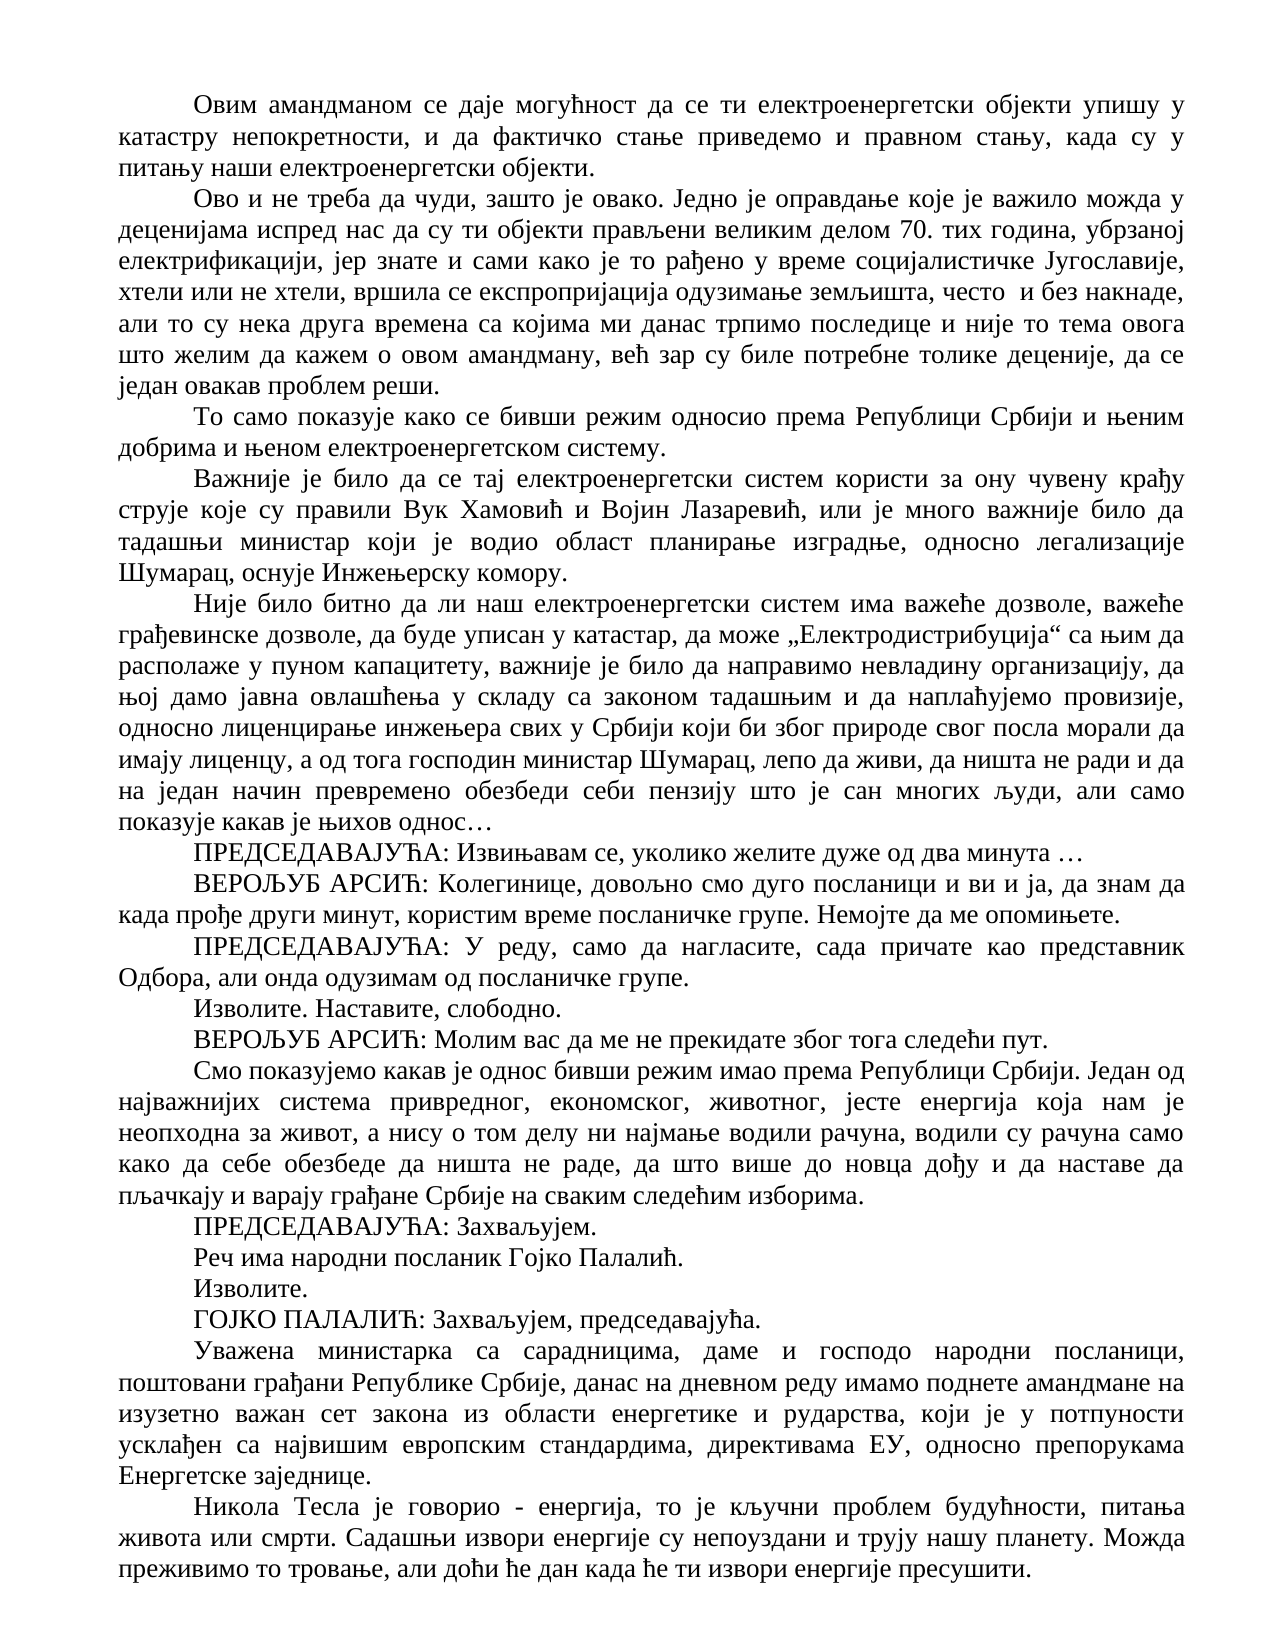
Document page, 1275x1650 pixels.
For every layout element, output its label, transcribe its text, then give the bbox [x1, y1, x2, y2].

text Није било битно да ли наш електроенергетски систем има важеће дозволе, важеће грађевинске дозволе, да буде уписан у катастар, да може „Електродистрибуција“ са њим да располаже у пуном капацитету, важније је било да направимо невладину организацију, да њој дамо јавна овлашћења у складу са законом тадашњим и да наплаћујемо провизије, односно лиценцирање инжењера свих у Србији који би због природе свог посла морали да имају лиценцу, а од тога господин министар Шумарац, лепо да живи, да ништа не ради и да на један начин превремено обезбеди себи пензију што је сан многих људи, али само показује какав је њихов однос… [118, 587, 1186, 836]
text Уважена министарка са сарадницима, даме и господо народни посланици, поштовани грађани Републике Србије, данас на дневном реду имамо поднете амандмане на изузетно важан сет закона из области енергетике и рударства, који је у потпуности усклађен са највишим европским стандардима, директивама ЕУ, односно препорукама Енергетске заједнице. [118, 1334, 1186, 1490]
text Изволите. [118, 1272, 1186, 1303]
text ПРЕДСЕДАВАЈУЋА: У реду, само да нагласите, сада причате као представник Одбора, али онда одузимам од посланичке групе. [118, 929, 1186, 992]
text ВЕРОЉУБ АРСИЋ: Молим вас да ме не прекидате због тога следећи пут. [118, 1023, 1186, 1054]
text ПРЕДСЕДАВАЈУЋА: Захваљујем. [118, 1210, 1186, 1241]
text Важније је било да се тај електроенергетски систем користи за ону чувену крађу струје које су правили Вук Хамовић и Војин Лазаревић, или је много важније било да тадашњи министар који је водио област планирање изградње, односно легализације Шумарац, оснује Инжењерску комору. [118, 462, 1186, 587]
text ПРЕДСЕДАВАЈУЋА: Извињавам се, уколико желите дуже од два минута … [118, 836, 1186, 867]
text Смо показујемо какав је однос бивши режим имао према Републици Србији. Један од најважнијих система привредног, економског, животног, јесте енергија која нам је неопходна за живот, а нису о том делу ни најмање водили рачуна, водили су рачуна само како да себе обезбеде да ништа не раде, да што више до новца дођу и да наставе да пљачкају и варају грађане Србије на сваким следећим изборима. [118, 1054, 1186, 1210]
text Изволите. Наставите, слободно. [118, 992, 1186, 1023]
text ГОЈКО ПАЛАЛИЋ: Захваљујем, председавајућа. [118, 1303, 1186, 1334]
text То само показује како се бивши режим односио према Републици Србији и њеним добрима и њеном електроенергетском систему. [118, 400, 1186, 462]
text Реч има народни посланик Гојко Палалић. [118, 1241, 1186, 1272]
text Овим амандманом се даје могућност да се ти електроенергетски објекти упишу у катастру непокретности, и да фактичко стање приведемо и правном стању, када су у питању наши електроенергетски објекти. [118, 89, 1186, 182]
text Ово и не треба да чуди, зашто је овако. Једно је оправдање које је важило можда у деценијама испред нас да су ти објекти прављени великим делом 70. тих година, убрзаној електрификацији, јер знате и сами како је то рађено у време социјалистичке Југославије, хтели или не хтели, вршила се експропријација одузимање земљишта, често и без накнаде, али то су нека друга времена са којима ми данас трпимо последице и није то тема овога што желим да кажем о овом амандману, већ зар су биле потребне толике деценије, да се један овакав проблем реши. [118, 182, 1186, 400]
text Никола Тесла је говорио - енергија, то је кључни проблем будућности, питања живота или смрти. Садашњи извори енергије су непоуздани и трују нашу планету. Можда преживимо то тровање, али доћи ће дан када ће ти извори енергије пресушити. [118, 1490, 1186, 1584]
text ВЕРОЉУБ АРСИЋ: Колегинице, довољно смо дуго посланици и ви и ја, да знам да када прође други минут, користим време посланичке групе. Немојте да ме опомињете. [118, 867, 1186, 929]
